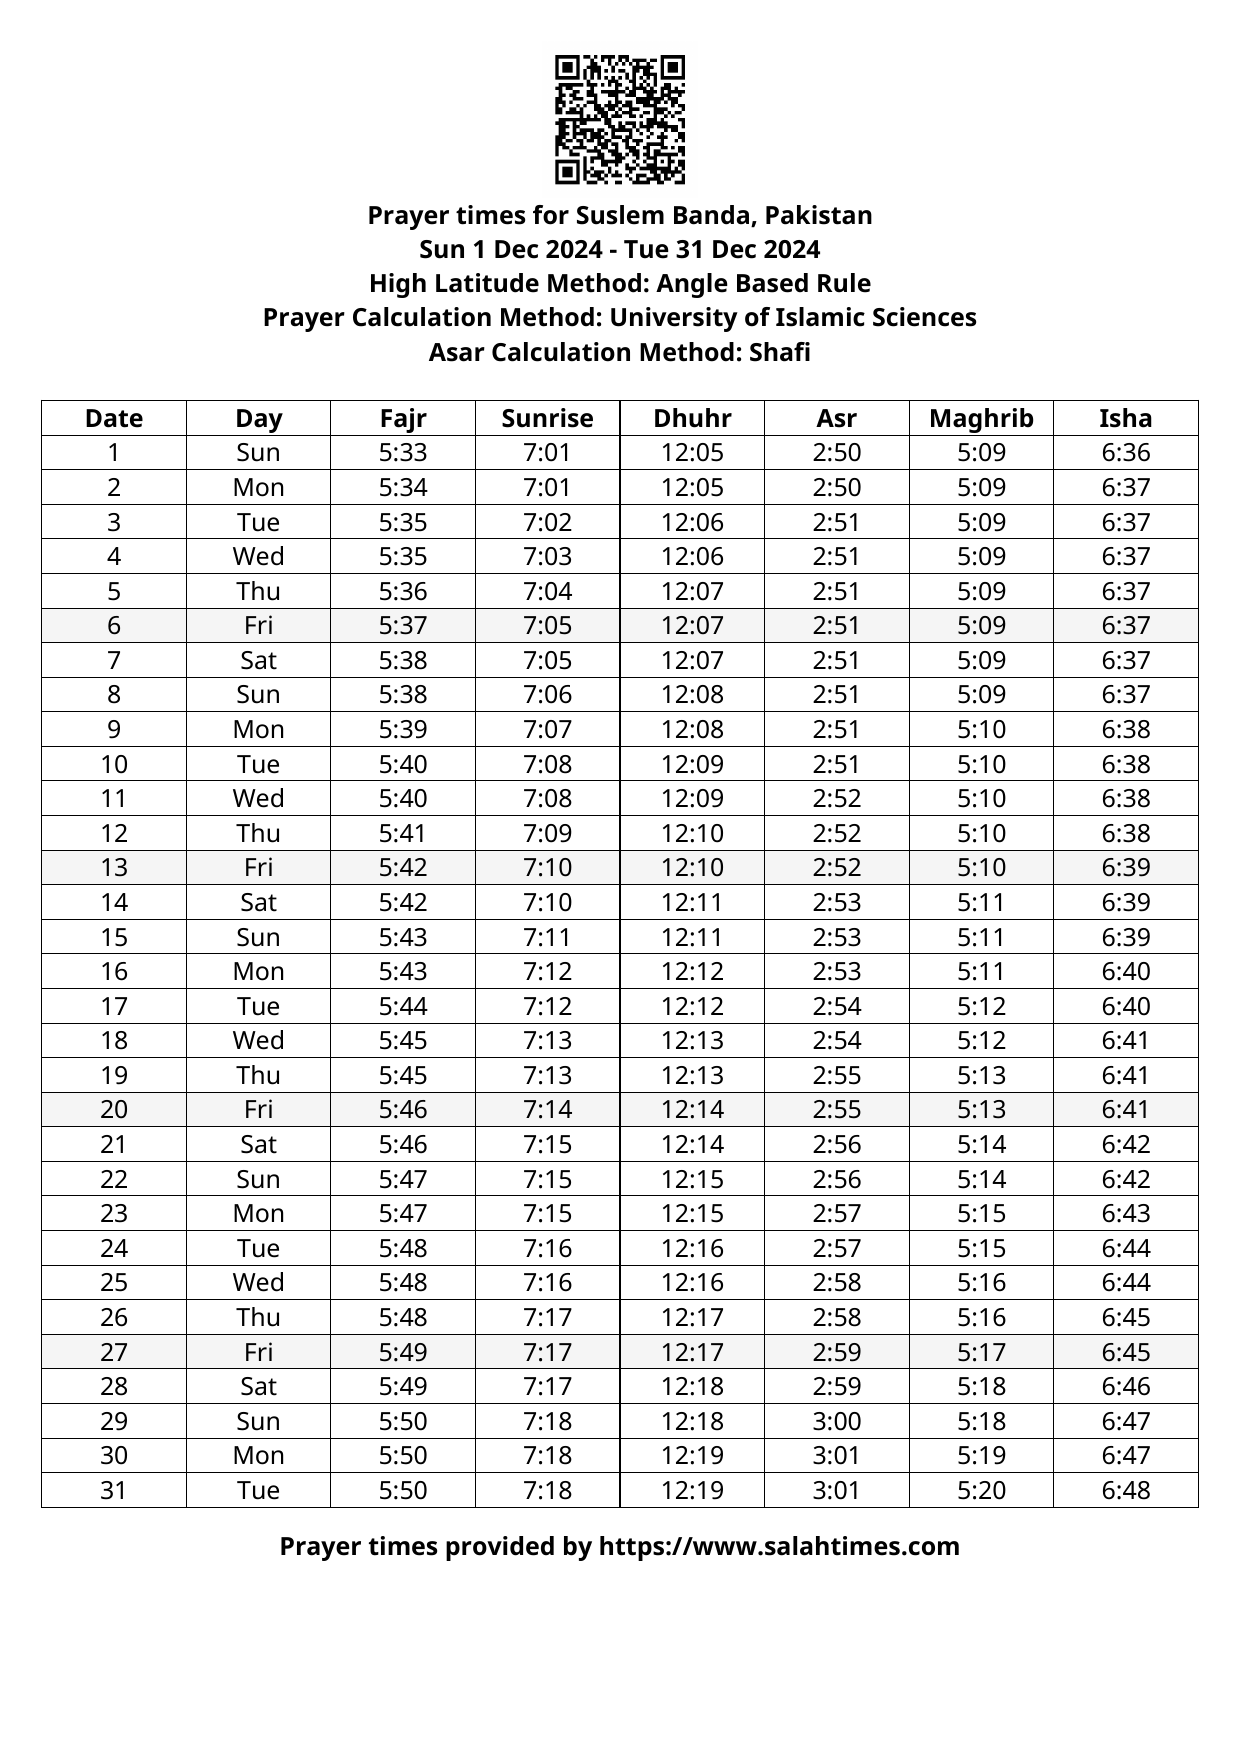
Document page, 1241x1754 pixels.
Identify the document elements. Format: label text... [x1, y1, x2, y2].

table_cell 7:09 [476, 816, 619, 849]
table_cell Fri [187, 609, 330, 642]
table_cell 5:50 [331, 1439, 475, 1472]
table_cell 5:10 [910, 781, 1053, 815]
table_cell 7:01 [476, 436, 619, 469]
table_cell 5:40 [331, 747, 475, 780]
table_cell 2:53 [765, 885, 909, 919]
table_cell 7:08 [476, 747, 619, 780]
text Prayer times for Suslem Banda, Pakistan [42, 198, 1198, 232]
table_cell 12:13 [621, 1058, 764, 1092]
table_header Fajr [331, 401, 475, 434]
table_cell 2:57 [765, 1231, 909, 1264]
table_cell 2:51 [765, 678, 909, 711]
table_cell 12:07 [621, 609, 764, 642]
table_cell 5:38 [331, 678, 475, 711]
table_cell 5:10 [910, 816, 1053, 849]
table_cell 2:55 [765, 1093, 909, 1126]
table_cell Sat [187, 1369, 330, 1403]
table_cell 5:20 [910, 1473, 1053, 1507]
table_cell 5:11 [910, 954, 1053, 988]
table_cell 29 [42, 1404, 186, 1437]
table_cell 5:11 [910, 920, 1053, 953]
table_cell 6:42 [1054, 1127, 1198, 1161]
table_cell 6:39 [1054, 885, 1198, 919]
table_cell 5:12 [910, 989, 1053, 1022]
table_cell 5:09 [910, 436, 1053, 469]
table_cell 6:42 [1054, 1162, 1198, 1195]
table_cell 5:42 [331, 885, 475, 919]
table_cell 5:47 [331, 1162, 475, 1195]
table_header Sunrise [476, 401, 619, 434]
table_cell 5:09 [910, 574, 1053, 607]
table_cell 12:06 [621, 539, 764, 573]
table_cell 12:07 [621, 574, 764, 607]
table_cell Sun [187, 436, 330, 469]
table_cell 5:14 [910, 1127, 1053, 1161]
table_cell 7:03 [476, 539, 619, 573]
table_cell Thu [187, 574, 330, 607]
table_cell 12:11 [621, 885, 764, 919]
table_cell 5:50 [331, 1404, 475, 1437]
table_cell 12:18 [621, 1369, 764, 1403]
table_cell 7:17 [476, 1369, 619, 1403]
table_cell Fri [187, 1093, 330, 1126]
table_cell 7:14 [476, 1093, 619, 1126]
table_cell 5:19 [910, 1439, 1053, 1472]
table_cell Sat [187, 885, 330, 919]
table_cell 2:50 [765, 436, 909, 469]
table_cell 3:01 [765, 1473, 909, 1507]
table_cell 12:15 [621, 1196, 764, 1230]
table_cell 2:52 [765, 816, 909, 849]
table_cell 14 [42, 885, 186, 919]
table_cell 12:19 [621, 1473, 764, 1507]
text Prayer times provided by https://www.salahtimes.com [42, 1528, 1198, 1563]
table_cell 7:15 [476, 1196, 619, 1230]
table_cell 27 [42, 1335, 186, 1368]
table_cell 5:41 [331, 816, 475, 849]
text Prayer Calculation Method: University of Islamic Sciences [42, 300, 1198, 334]
picture [542, 41, 699, 198]
table_cell 12:08 [621, 678, 764, 711]
table_cell 16 [42, 954, 186, 988]
table_cell 12:14 [621, 1093, 764, 1126]
table_cell 5:14 [910, 1162, 1053, 1195]
table_cell Sun [187, 1162, 330, 1195]
table_cell 2:54 [765, 1024, 909, 1057]
table_cell 25 [42, 1266, 186, 1299]
table_cell 6:44 [1054, 1231, 1198, 1264]
table_cell 6:37 [1054, 643, 1198, 677]
table_cell 12:17 [621, 1300, 764, 1334]
table_cell 7:04 [476, 574, 619, 607]
table_cell 2:56 [765, 1127, 909, 1161]
text High Latitude Method: Angle Based Rule [42, 266, 1198, 300]
table_cell 30 [42, 1439, 186, 1472]
table_cell 2:59 [765, 1369, 909, 1403]
table_cell 6:37 [1054, 505, 1198, 538]
table_cell 12:09 [621, 747, 764, 780]
table_cell 2:51 [765, 747, 909, 780]
table_cell 4 [42, 539, 186, 573]
table_header Day [187, 401, 330, 434]
table_cell 6:43 [1054, 1196, 1198, 1230]
table_cell 5:39 [331, 712, 475, 746]
table_cell 7:13 [476, 1024, 619, 1057]
table_cell 5:33 [331, 436, 475, 469]
table_cell 6:37 [1054, 539, 1198, 573]
table_cell 7:08 [476, 781, 619, 815]
table_cell 12:12 [621, 954, 764, 988]
table_cell 24 [42, 1231, 186, 1264]
table_cell 6:41 [1054, 1024, 1198, 1057]
table_cell 2:51 [765, 643, 909, 677]
table_cell 5:18 [910, 1369, 1053, 1403]
table_cell 17 [42, 989, 186, 1022]
table_cell 6:38 [1054, 781, 1198, 815]
table_cell 6:48 [1054, 1473, 1198, 1507]
table_cell 12:09 [621, 781, 764, 815]
table_cell 5:18 [910, 1404, 1053, 1437]
table_cell 2:58 [765, 1300, 909, 1334]
table_cell 5:17 [910, 1335, 1053, 1368]
table_cell 5:34 [331, 470, 475, 504]
table_cell 5:40 [331, 781, 475, 815]
table_cell 7:06 [476, 678, 619, 711]
table_cell Fri [187, 851, 330, 884]
table_header Dhuhr [621, 401, 764, 434]
table_cell 7:02 [476, 505, 619, 538]
table_cell Tue [187, 505, 330, 538]
table_cell 28 [42, 1369, 186, 1403]
table_cell 12:13 [621, 1024, 764, 1057]
table_cell 12 [42, 816, 186, 849]
table_cell 5:09 [910, 539, 1053, 573]
table_cell 5:42 [331, 851, 475, 884]
table_cell 7:12 [476, 954, 619, 988]
table_cell 13 [42, 851, 186, 884]
table_header Asr [765, 401, 909, 434]
table_cell 12:06 [621, 505, 764, 538]
table_cell 12:05 [621, 436, 764, 469]
table_cell Sun [187, 1404, 330, 1437]
table_cell 7:05 [476, 609, 619, 642]
table_cell 12:15 [621, 1162, 764, 1195]
table_cell Wed [187, 539, 330, 573]
table_cell 2:51 [765, 712, 909, 746]
table_cell 5:49 [331, 1335, 475, 1368]
table_cell 2:56 [765, 1162, 909, 1195]
table_header Maghrib [910, 401, 1053, 434]
table_cell Mon [187, 1439, 330, 1472]
table_cell 12:16 [621, 1231, 764, 1264]
table_cell 2:52 [765, 781, 909, 815]
table_cell 22 [42, 1162, 186, 1195]
table_cell 5:09 [910, 470, 1053, 504]
table_cell 5:48 [331, 1231, 475, 1264]
table_cell Wed [187, 1266, 330, 1299]
table_cell Mon [187, 470, 330, 504]
table_cell 6:40 [1054, 954, 1198, 988]
table_cell 5:43 [331, 920, 475, 953]
table_cell 5:48 [331, 1266, 475, 1299]
table_cell 5:47 [331, 1196, 475, 1230]
table_cell 11 [42, 781, 186, 815]
table_cell Sun [187, 920, 330, 953]
table_cell 5:48 [331, 1300, 475, 1334]
table_cell Thu [187, 1300, 330, 1334]
table_cell 7:18 [476, 1473, 619, 1507]
table_cell 3:00 [765, 1404, 909, 1437]
table_cell 5:13 [910, 1058, 1053, 1092]
table_cell 5:12 [910, 1024, 1053, 1057]
table_cell 5:46 [331, 1127, 475, 1161]
table_cell 5:37 [331, 609, 475, 642]
table_cell 26 [42, 1300, 186, 1334]
table_cell 5:44 [331, 989, 475, 1022]
table_cell 3 [42, 505, 186, 538]
table_cell 2:59 [765, 1335, 909, 1368]
table_cell 5:49 [331, 1369, 475, 1403]
table_cell 2:53 [765, 920, 909, 953]
table_cell 7:15 [476, 1127, 619, 1161]
table_cell 6:41 [1054, 1058, 1198, 1092]
table_cell 7:18 [476, 1404, 619, 1437]
table_cell Thu [187, 816, 330, 849]
table_cell 6:39 [1054, 920, 1198, 953]
table_cell 5:45 [331, 1058, 475, 1092]
table_cell 7:17 [476, 1300, 619, 1334]
table_cell 9 [42, 712, 186, 746]
table_cell 2:51 [765, 574, 909, 607]
table_cell 2:51 [765, 539, 909, 573]
table_cell 21 [42, 1127, 186, 1161]
table_cell 5:43 [331, 954, 475, 988]
table_cell 12:14 [621, 1127, 764, 1161]
table_cell 12:19 [621, 1439, 764, 1472]
table_cell 8 [42, 678, 186, 711]
text Sun 1 Dec 2024 - Tue 31 Dec 2024 [42, 232, 1198, 266]
table_cell 5:09 [910, 505, 1053, 538]
table_cell 7:05 [476, 643, 619, 677]
table_cell 23 [42, 1196, 186, 1230]
table_cell 7:16 [476, 1231, 619, 1264]
table_cell 6:38 [1054, 747, 1198, 780]
table_cell 2 [42, 470, 186, 504]
table_cell 5:09 [910, 609, 1053, 642]
table_cell 6:38 [1054, 712, 1198, 746]
table_cell Tue [187, 989, 330, 1022]
table_cell 5:35 [331, 505, 475, 538]
table_cell 5:16 [910, 1300, 1053, 1334]
text Asar Calculation Method: Shafi [42, 334, 1198, 368]
table_cell 12:10 [621, 816, 764, 849]
table_cell Sat [187, 643, 330, 677]
table_cell 7:07 [476, 712, 619, 746]
table_cell 6:37 [1054, 609, 1198, 642]
table_cell 12:08 [621, 712, 764, 746]
table_cell 19 [42, 1058, 186, 1092]
table_cell 6:46 [1054, 1369, 1198, 1403]
table_cell Thu [187, 1058, 330, 1092]
table_cell 12:11 [621, 920, 764, 953]
table_cell 2:54 [765, 989, 909, 1022]
table_cell 6:47 [1054, 1404, 1198, 1437]
table_cell 5:15 [910, 1196, 1053, 1230]
table_cell 2:51 [765, 505, 909, 538]
table_cell 7:15 [476, 1162, 619, 1195]
table_cell 5:09 [910, 678, 1053, 711]
table_cell 5:10 [910, 712, 1053, 746]
table_cell Wed [187, 781, 330, 815]
table_cell 6:37 [1054, 678, 1198, 711]
table_cell 12:18 [621, 1404, 764, 1437]
table_cell 5:36 [331, 574, 475, 607]
table_cell Mon [187, 712, 330, 746]
table_cell 5:10 [910, 747, 1053, 780]
table_cell 7:12 [476, 989, 619, 1022]
table_cell 5:35 [331, 539, 475, 573]
table_header Date [42, 401, 186, 434]
table_cell 7:10 [476, 885, 619, 919]
table_cell Sun [187, 678, 330, 711]
table_cell 31 [42, 1473, 186, 1507]
table_cell 7:18 [476, 1439, 619, 1472]
table_cell 5:50 [331, 1473, 475, 1507]
table_cell 2:51 [765, 609, 909, 642]
table_cell 12:16 [621, 1266, 764, 1299]
table_cell 7:17 [476, 1335, 619, 1368]
table_cell 12:07 [621, 643, 764, 677]
table_cell Tue [187, 1473, 330, 1507]
table_cell 18 [42, 1024, 186, 1057]
table_cell Sat [187, 1127, 330, 1161]
table_cell 5:09 [910, 643, 1053, 677]
table_cell 6:37 [1054, 470, 1198, 504]
table_cell 2:55 [765, 1058, 909, 1092]
table_cell 12:12 [621, 989, 764, 1022]
table_cell 12:17 [621, 1335, 764, 1368]
table_cell 5:38 [331, 643, 475, 677]
table_cell 5:11 [910, 885, 1053, 919]
table_cell 6:45 [1054, 1335, 1198, 1368]
table_cell 10 [42, 747, 186, 780]
table_cell 7:11 [476, 920, 619, 953]
table_cell 7:13 [476, 1058, 619, 1092]
table_cell 5:16 [910, 1266, 1053, 1299]
table_cell 5:46 [331, 1093, 475, 1126]
table_cell 2:57 [765, 1196, 909, 1230]
table_cell 6:37 [1054, 574, 1198, 607]
table_cell 6:39 [1054, 851, 1198, 884]
table_cell 6 [42, 609, 186, 642]
table_cell 5 [42, 574, 186, 607]
table_cell Fri [187, 1335, 330, 1368]
table_cell 6:47 [1054, 1439, 1198, 1472]
table_cell 6:36 [1054, 436, 1198, 469]
table_cell 5:10 [910, 851, 1053, 884]
table_cell 2:53 [765, 954, 909, 988]
table_cell 2:52 [765, 851, 909, 884]
table_cell 7:10 [476, 851, 619, 884]
table_cell 7:16 [476, 1266, 619, 1299]
table_cell Mon [187, 954, 330, 988]
table_cell 6:40 [1054, 989, 1198, 1022]
table_cell 12:10 [621, 851, 764, 884]
table_cell 20 [42, 1093, 186, 1126]
table_cell 5:15 [910, 1231, 1053, 1264]
table_cell 6:38 [1054, 816, 1198, 849]
table_cell 2:58 [765, 1266, 909, 1299]
table_cell 6:41 [1054, 1093, 1198, 1126]
table_cell Tue [187, 1231, 330, 1264]
table_cell 3:01 [765, 1439, 909, 1472]
table_cell 6:44 [1054, 1266, 1198, 1299]
table_cell 1 [42, 436, 186, 469]
table_cell 7:01 [476, 470, 619, 504]
table_cell Tue [187, 747, 330, 780]
table_cell 5:13 [910, 1093, 1053, 1126]
table_cell 2:50 [765, 470, 909, 504]
table_cell 12:05 [621, 470, 764, 504]
table_header Isha [1054, 401, 1198, 434]
table_cell 6:45 [1054, 1300, 1198, 1334]
table_cell 7 [42, 643, 186, 677]
table_cell 15 [42, 920, 186, 953]
table_cell 5:45 [331, 1024, 475, 1057]
table_cell Wed [187, 1024, 330, 1057]
table_cell Mon [187, 1196, 330, 1230]
